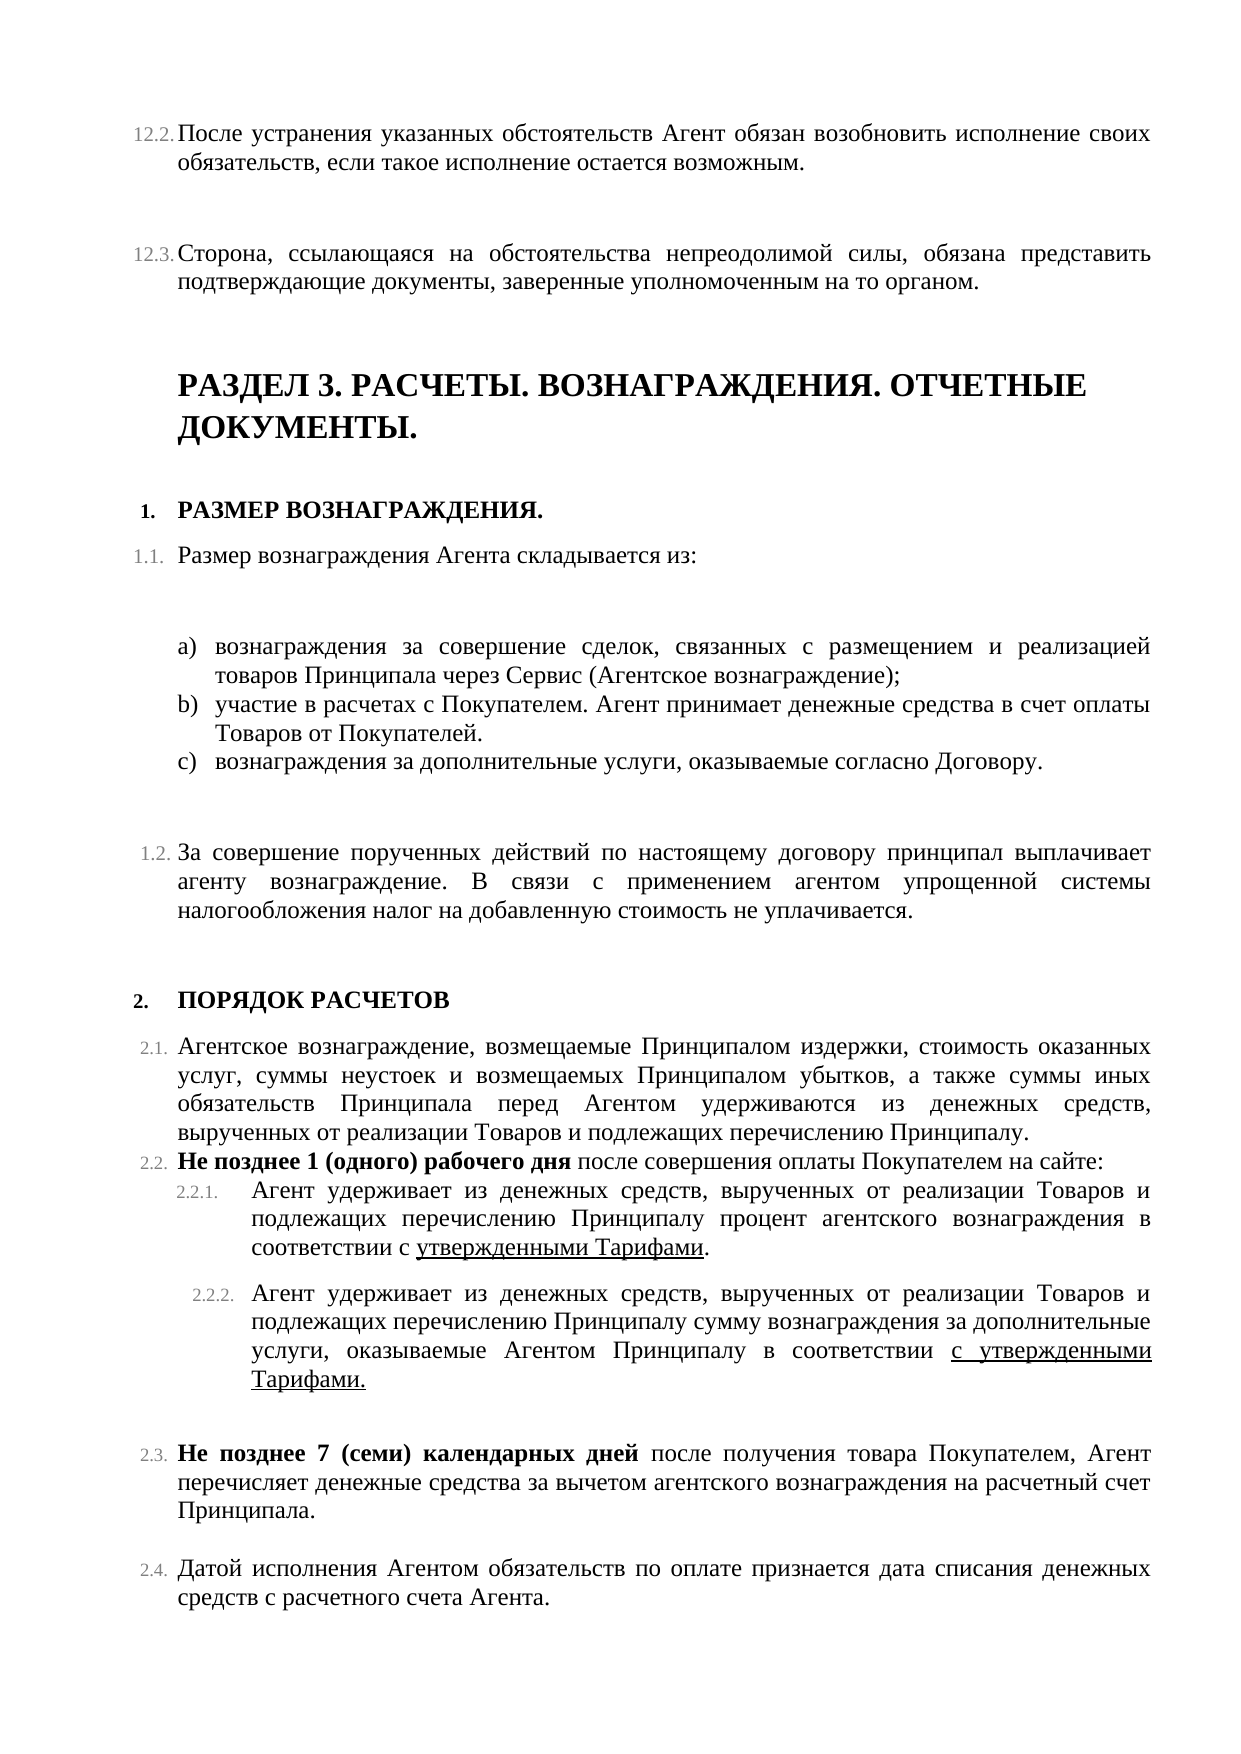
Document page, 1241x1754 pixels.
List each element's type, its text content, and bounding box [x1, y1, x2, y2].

subtitle РАЗМЕР ВОЗНАГРАЖДЕНИЯ. [140, 495, 1152, 524]
subtitle РАЗДЕЛ 3. РАСЧЕТЫ. ВОЗНАГРАЖДЕНИЯ. ОТЧЕТНЫЕ ДОКУМЕНТЫ. [177, 366, 1152, 445]
list Агент удерживает из денежных средств, вырученных от реализации Товаров и подлежащих перечислению Принципалу сумму вознаграждения за дополнительные услуги, оказываемые Агентом Принципалу в соответствии с утвержденными Тарифами. [192, 1278, 1152, 1393]
list После устранения указанных обстоятельств Агент обязан возобновить исполнение своих обязательств, если такое исполнение остается возможным. [133, 118, 1152, 176]
list Агент удерживает из денежных средств, вырученных от реализации Товаров и подлежащих перечислению Принципалу процент агентского вознаграждения в соответствии с утвержденными Тарифами. [176, 1175, 1152, 1261]
list участие в расчетах с Покупателем. Агент принимает денежные средства в счет оплаты Товаров от Покупателей. [177, 689, 1152, 746]
list вознаграждения за дополнительные услуги, оказываемые согласно Договору. [177, 746, 1152, 775]
list Не позднее 7 (семи) календарных дней после получения товара Покупателем, Агент перечисляет денежные средства за вычетом агентского вознаграждения на расчетный счет Принципала. [140, 1438, 1152, 1524]
list Не позднее 1 (одного) рабочего дня после совершения оплаты Покупателем на сайте: [140, 1146, 1152, 1175]
list Размер вознаграждения Агента складывается из: [133, 541, 1152, 569]
list Агентское вознаграждение, возмещаемые Принципалом издержки, стоимость оказанных услуг, суммы неустоек и возмещаемых Принципалом убытков, а также суммы иных обязательств Принципала перед Агентом удерживаются из денежных средств, вырученных от реализации Товаров и подлежащих перечислению Принципалу. [140, 1031, 1152, 1146]
list Сторона, ссылающаяся на обстоятельства непреодолимой силы, обязана представить подтверждающие документы, заверенные уполномоченным на то органом. [133, 238, 1152, 295]
subtitle ПОРЯДОК РАСЧЕТОВ [133, 986, 1152, 1014]
list За совершение порученных действий по настоящему договору принципал выплачивает агенту вознаграждение. В связи с применением агентом упрощенной системы налогообложения налог на добавленную стоимость не уплачивается. [140, 837, 1152, 923]
list Датой исполнения Агентом обязательств по оплате признается дата списания денежных средств с расчетного счета Агента. [140, 1553, 1152, 1611]
list вознаграждения за совершение сделок, связанных с размещением и реализацией товаров Принципала через Сервис (Агентское вознаграждение); [177, 631, 1152, 689]
